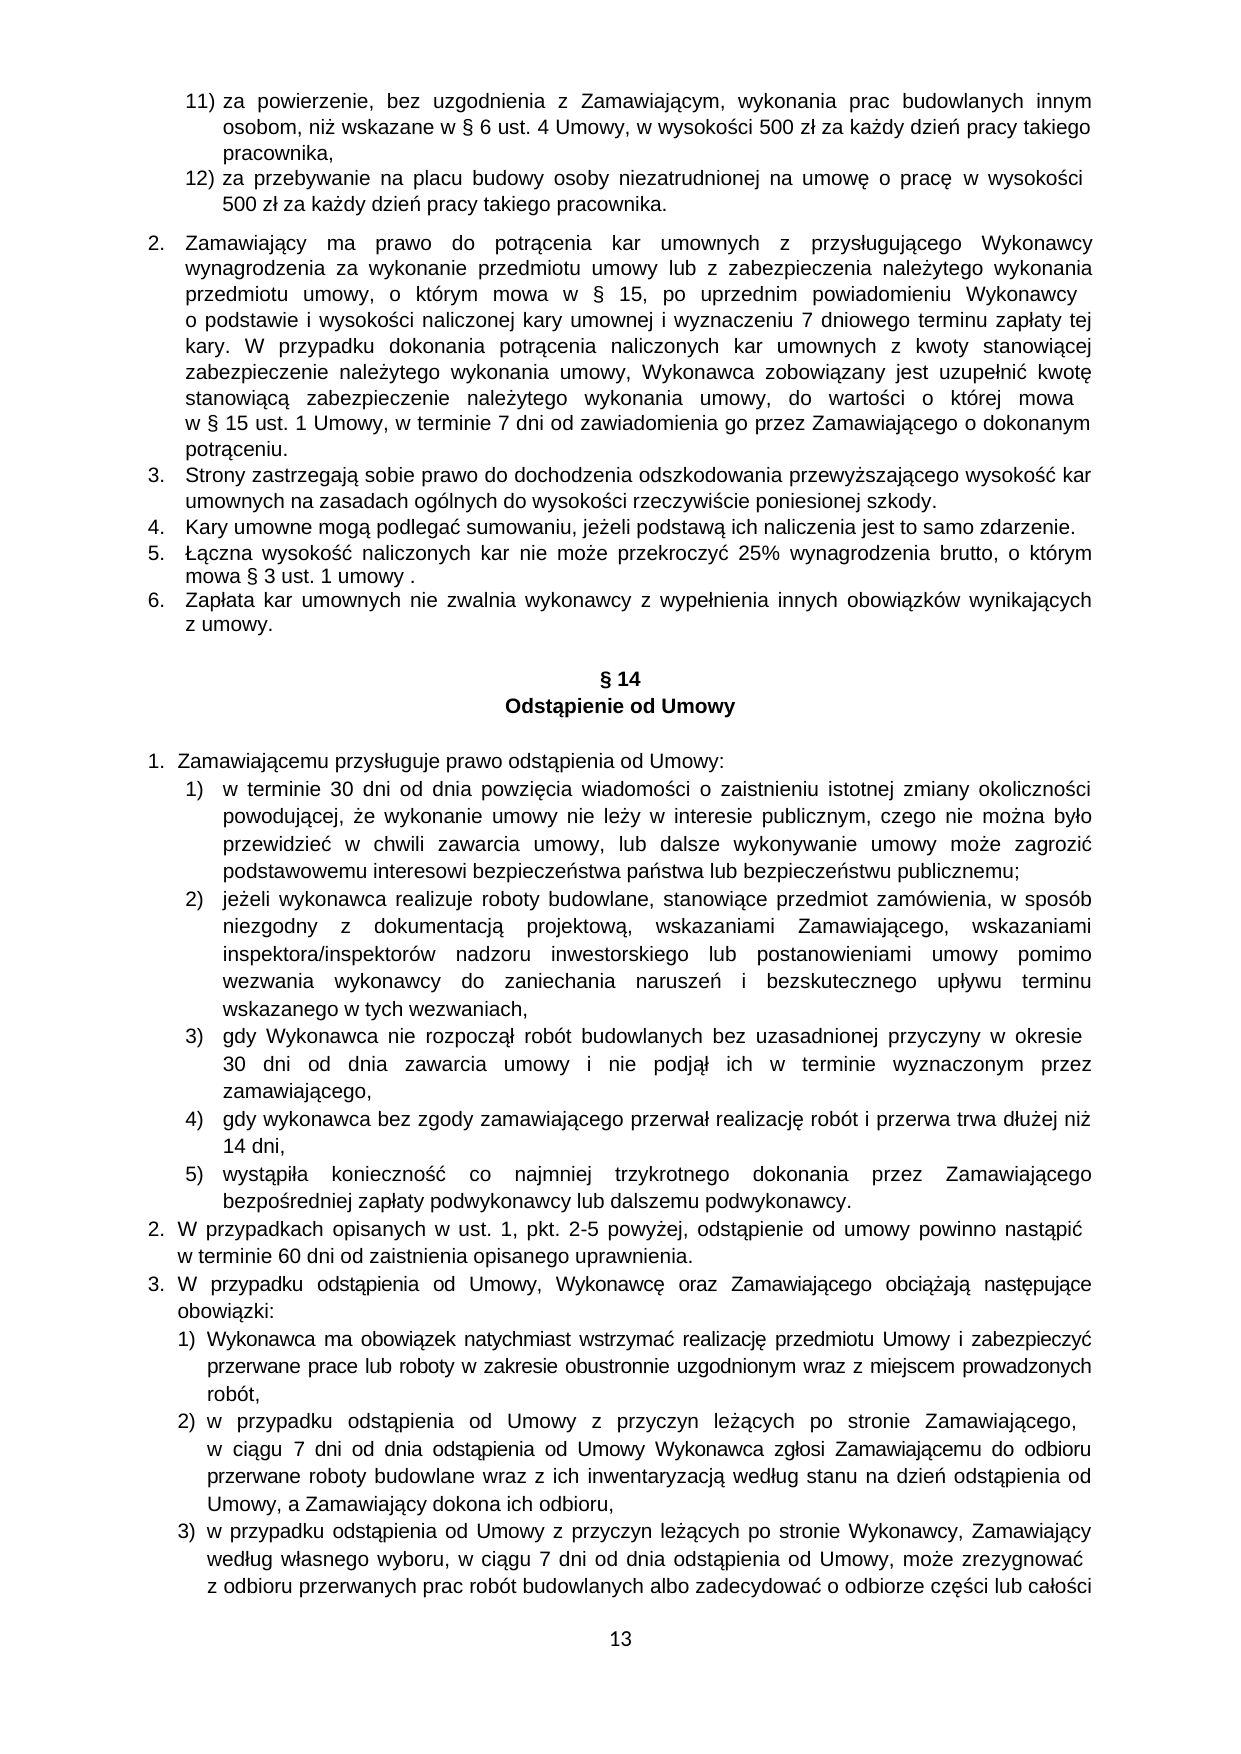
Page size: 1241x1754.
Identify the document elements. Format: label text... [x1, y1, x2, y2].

text 2) w przypadku odstąpienia od Umowy z przyczyn leżących po stronie Zamawiającego, w ciągu 7 dni od dnia odstąpienia od Umowy Wykonawca zgłosi Zamawiającemu do odbioru przerwane roboty budowlane wraz z ich inwentaryzacją według stanu na dzień odstąpienia od Umowy, a Zamawiający dokona ich odbioru, [177, 1409, 1093, 1515]
list Strony zastrzegają sobie prawo do dochodzenia odszkodowania przewyższającego wysokość kar umownych na zasadach ogólnych do wysokości rzeczywiście poniesionej szkody. [148, 463, 1093, 513]
list Łączna wysokość naliczonych kar nie może przekroczyć 25% wynagrodzenia brutto, o którym mowa § 3 ust. 1 umowy . [148, 540, 1093, 588]
list za przebywanie na placu budowy osoby niezatrudnionej na umowę o pracę w wysokości 500 zł za każdy dzień pracy takiego pracownika. [185, 166, 1093, 216]
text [177, 1519, 1093, 1598]
text 1) Wykonawca ma obowiązek natychmiast wstrzymać realizację przedmiotu Umowy i zabezpieczyć przerwane prace lub roboty w zakresie obustronnie uzgodnionym wraz z miejscem prowadzonych robót, [177, 1326, 1093, 1405]
list za powierzenie, bez uzgodnienia z Zamawiającym, wykonania prac budowlanych innym osobom, niż wskazane w § 6 ust. 4 Umowy, w wysokości 500 zł za każdy dzień pracy takiego pracownika, [185, 89, 1093, 164]
list Kary umowne mogą podlegać sumowaniu, jeżeli podstawą ich naliczenia jest to samo zdarzenie. [148, 514, 1093, 538]
list Zamawiającemu przysługuje prawo odstąpienia od Umowy: [148, 749, 1093, 773]
list W przypadkach opisanych w ust. 1, pkt. 2-5 powyżej, odstąpienie od umowy powinno nastąpić w terminie 60 dni od zaistnienia opisanego uprawnienia. [148, 1216, 1093, 1268]
text § 14 [148, 666, 1093, 690]
list wystąpiła konieczność co najmniej trzykrotnego dokonania przez Zamawiającego bezpośredniej zapłaty podwykonawcy lub dalszemu podwykonawcy. [185, 1161, 1093, 1213]
list W przypadku odstąpienia od Umowy, Wykonawcę oraz Zamawiającego obciążają następujące obowiązki: [148, 1271, 1093, 1323]
list jeżeli wykonawca realizuje roboty budowlane, stanowiące przedmiot zamówienia, w sposób niezgodny z dokumentacją projektową, wskazaniami Zamawiającego, wskazaniami inspektora/inspektorów nadzoru inwestorskiego lub postanowieniami umowy pomimo wezwania wykonawcy do zaniechania naruszeń i bezskutecznego upływu terminu wskazanego w tych wezwaniach, [185, 886, 1093, 1020]
list gdy wykonawca bez zgody zamawiającego przerwał realizację robót i przerwa trwa dłużej niż 14 dni, [185, 1106, 1093, 1158]
list w terminie 30 dni od dnia powzięcia wiadomości o zaistnieniu istotnej zmiany okoliczności powodującej, że wykonanie umowy nie leży w interesie publicznym, czego nie można było przewidzieć w chwili zawarcia umowy, lub dalsze wykonywanie umowy może zagrozić podstawowemu interesowi bezpieczeństwa państwa lub bezpieczeństwu publicznemu; [185, 776, 1093, 883]
list Zapłata kar umownych nie zwalnia wykonawcy z wypełnienia innych obowiązków wynikających z umowy. [148, 588, 1093, 636]
list gdy Wykonawca nie rozpoczął robót budowlanych bez uzasadnionej przyczyny w okresie 30 dni od dnia zawarcia umowy i nie podjął ich w terminie wyznaczonym przez zamawiającego, [185, 1024, 1093, 1103]
list Zamawiający ma prawo do potrącenia kar umownych z przysługującego Wykonawcy wynagrodzenia za wykonanie przedmiotu umowy lub z zabezpieczenia należytego wykonania przedmiotu umowy, o którym mowa w § 15, po uprzednim powiadomieniu Wykonawcy o podstawie i wysokości naliczonej kary umownej i wyznaczeniu 7 dniowego terminu zapłaty tej kary. W przypadku dokonania potrącenia naliczonych kar umownych z kwoty stanowiącej zabezpieczenie należytego wykonania umowy, Wykonawca zobowiązany jest uzupełnić kwotę stanowiącą zabezpieczenie należytego wykonania umowy, do wartości o której mowa w § 15 ust. 1 Umowy, w terminie 7 dni od zawiadomienia go przez Zamawiającego o dokonanym potrąceniu. [148, 230, 1093, 461]
text Odstąpienie od Umowy [148, 694, 1093, 718]
